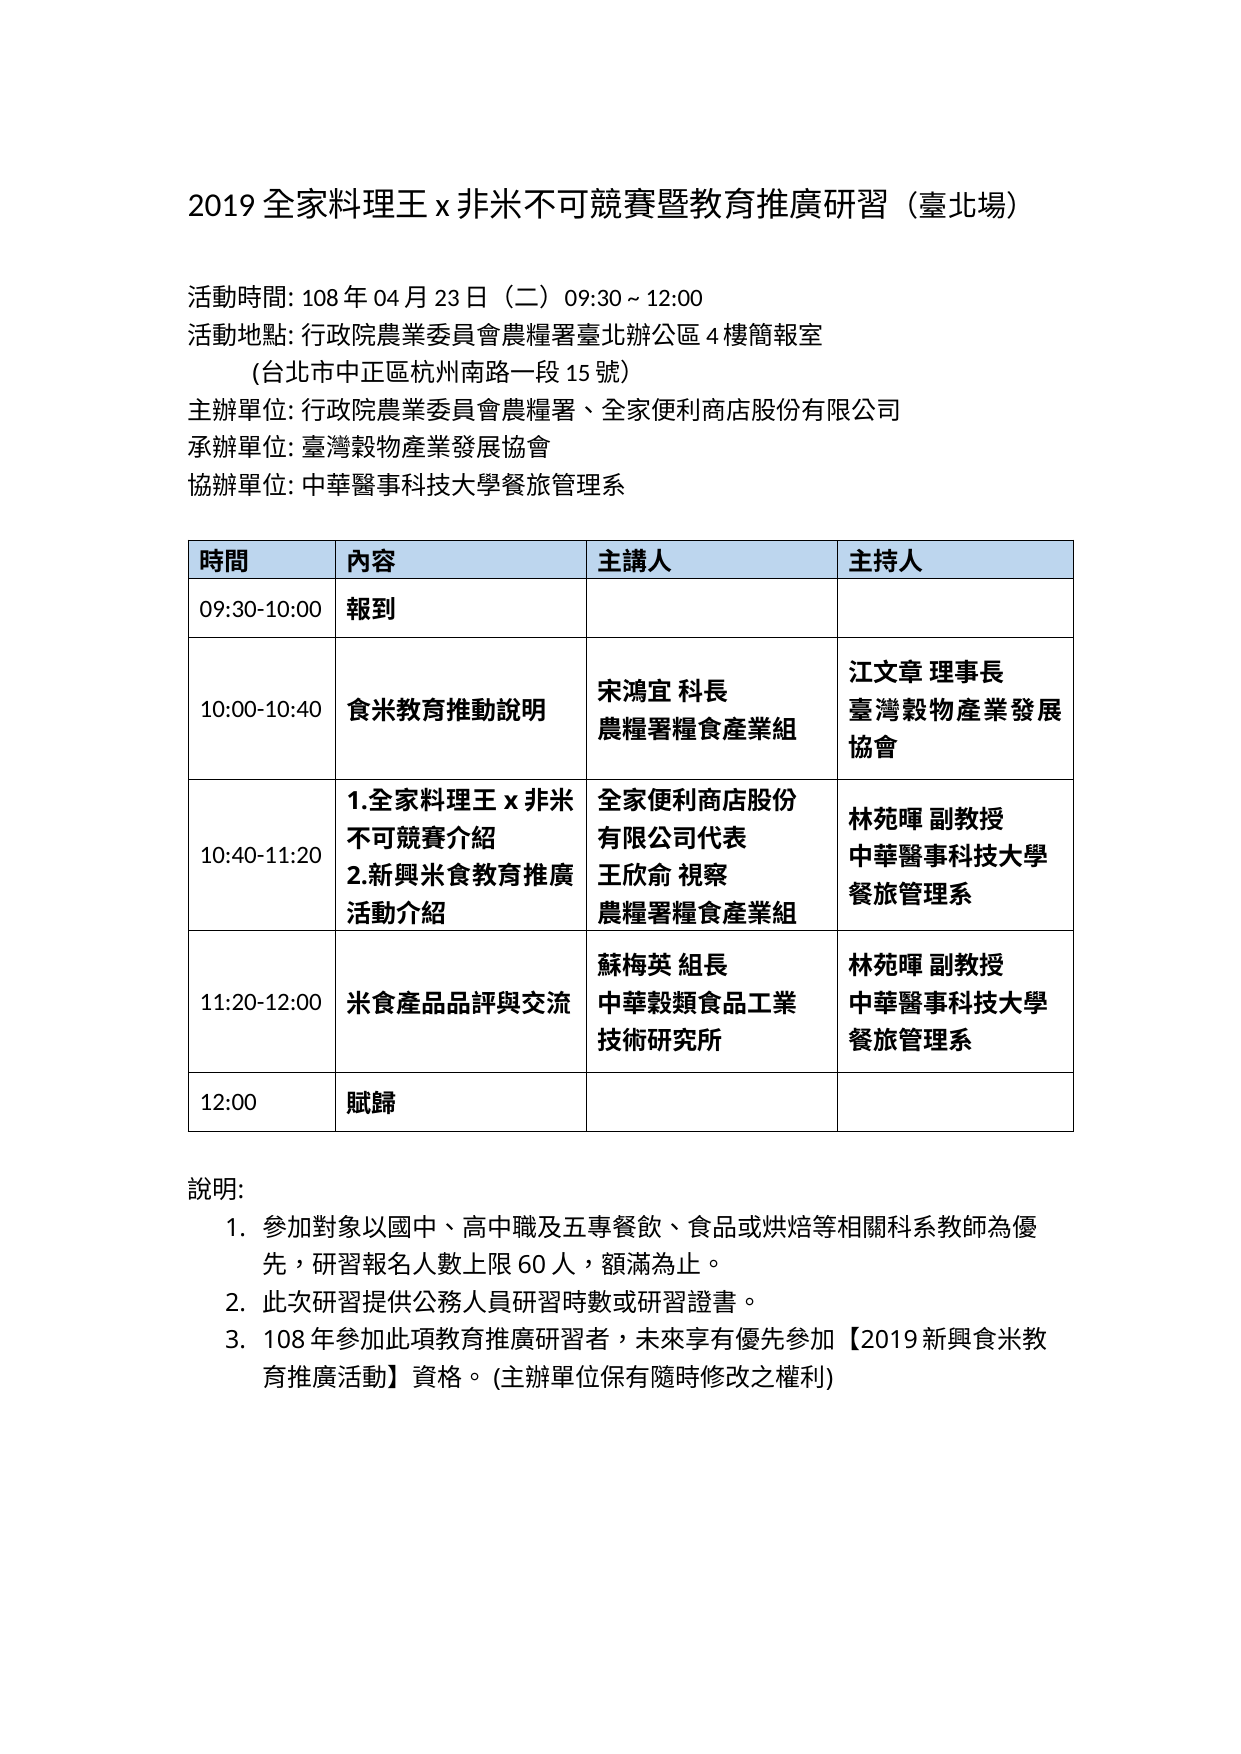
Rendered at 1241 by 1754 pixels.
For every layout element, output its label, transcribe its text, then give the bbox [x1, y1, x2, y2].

table_cell 09:30-10:00 [189, 579, 335, 637]
table_cell 林苑暉 副教授 中華醫事科技大學 餐旅管理系 [838, 780, 1073, 930]
table_cell 宋鴻宜 科長 農糧署糧食產業組 [587, 638, 837, 779]
table_header 時間 [189, 541, 335, 578]
table_cell 賦歸 [336, 1073, 586, 1131]
table_header 內容 [336, 541, 586, 578]
text 協辦單位: 中華醫事科技大學餐旅管理系 [187, 464, 1053, 502]
text (台北市中正區杭州南路一段15號） [187, 352, 1053, 389]
table_cell 食米教育推動說明 [336, 638, 586, 779]
text 承辦單位: 臺灣穀物產業發展協會 [187, 427, 1053, 464]
table_cell 1.全家料理王x非米不可競賽介紹 2.新興米食教育推廣活動介紹 [336, 780, 586, 930]
table_cell [838, 579, 1073, 637]
list 108年參加此項教育推廣研習者，未來享有優先參加【2019新興食米教育推廣活動】資格。 (主辦單位保有隨時修改之權利) [225, 1319, 1053, 1394]
table_cell 報到 [336, 579, 586, 637]
table_cell 11:20-12:00 [189, 931, 335, 1072]
text 2019全家料理王x非米不可競賽暨教育推廣研習（臺北場） [187, 164, 1053, 239]
text 說明: [187, 1169, 1053, 1207]
table_cell 林苑暉 副教授 中華醫事科技大學 餐旅管理系 [838, 931, 1073, 1072]
table_header 主持人 [838, 541, 1073, 578]
table_cell 12:00 [189, 1073, 335, 1131]
table_cell [838, 1073, 1073, 1131]
table_header 主講人 [587, 541, 837, 578]
table_cell [587, 1073, 837, 1131]
list 參加對象以國中、高中職及五專餐飲、食品或烘焙等相關科系教師為優先，研習報名人數上限60人，額滿為止。 [225, 1207, 1053, 1282]
table_cell [587, 579, 837, 637]
table_cell 10:00-10:40 [189, 638, 335, 779]
text 活動地點: 行政院農業委員會農糧署臺北辦公區4樓簡報室 [187, 314, 1053, 352]
text 主辦單位: 行政院農業委員會農糧署、全家便利商店股份有限公司 [187, 389, 1053, 427]
table_cell 米食產品品評與交流 [336, 931, 586, 1072]
table_cell 蘇梅英 組長 中華穀類食品工業 技術研究所 [587, 931, 837, 1072]
text 活動時間: 108年04月23日（二）09:30 ~ 12:00 [187, 277, 1053, 314]
table_cell 10:40-11:20 [189, 780, 335, 930]
table_cell 全家便利商店股份 有限公司代表 王欣俞 視察 農糧署糧食產業組 [587, 780, 837, 930]
table_cell 江文章 理事長 臺灣穀物產業發展協會 [838, 638, 1073, 779]
list 此次研習提供公務人員研習時數或研習證書。 [225, 1282, 1053, 1319]
